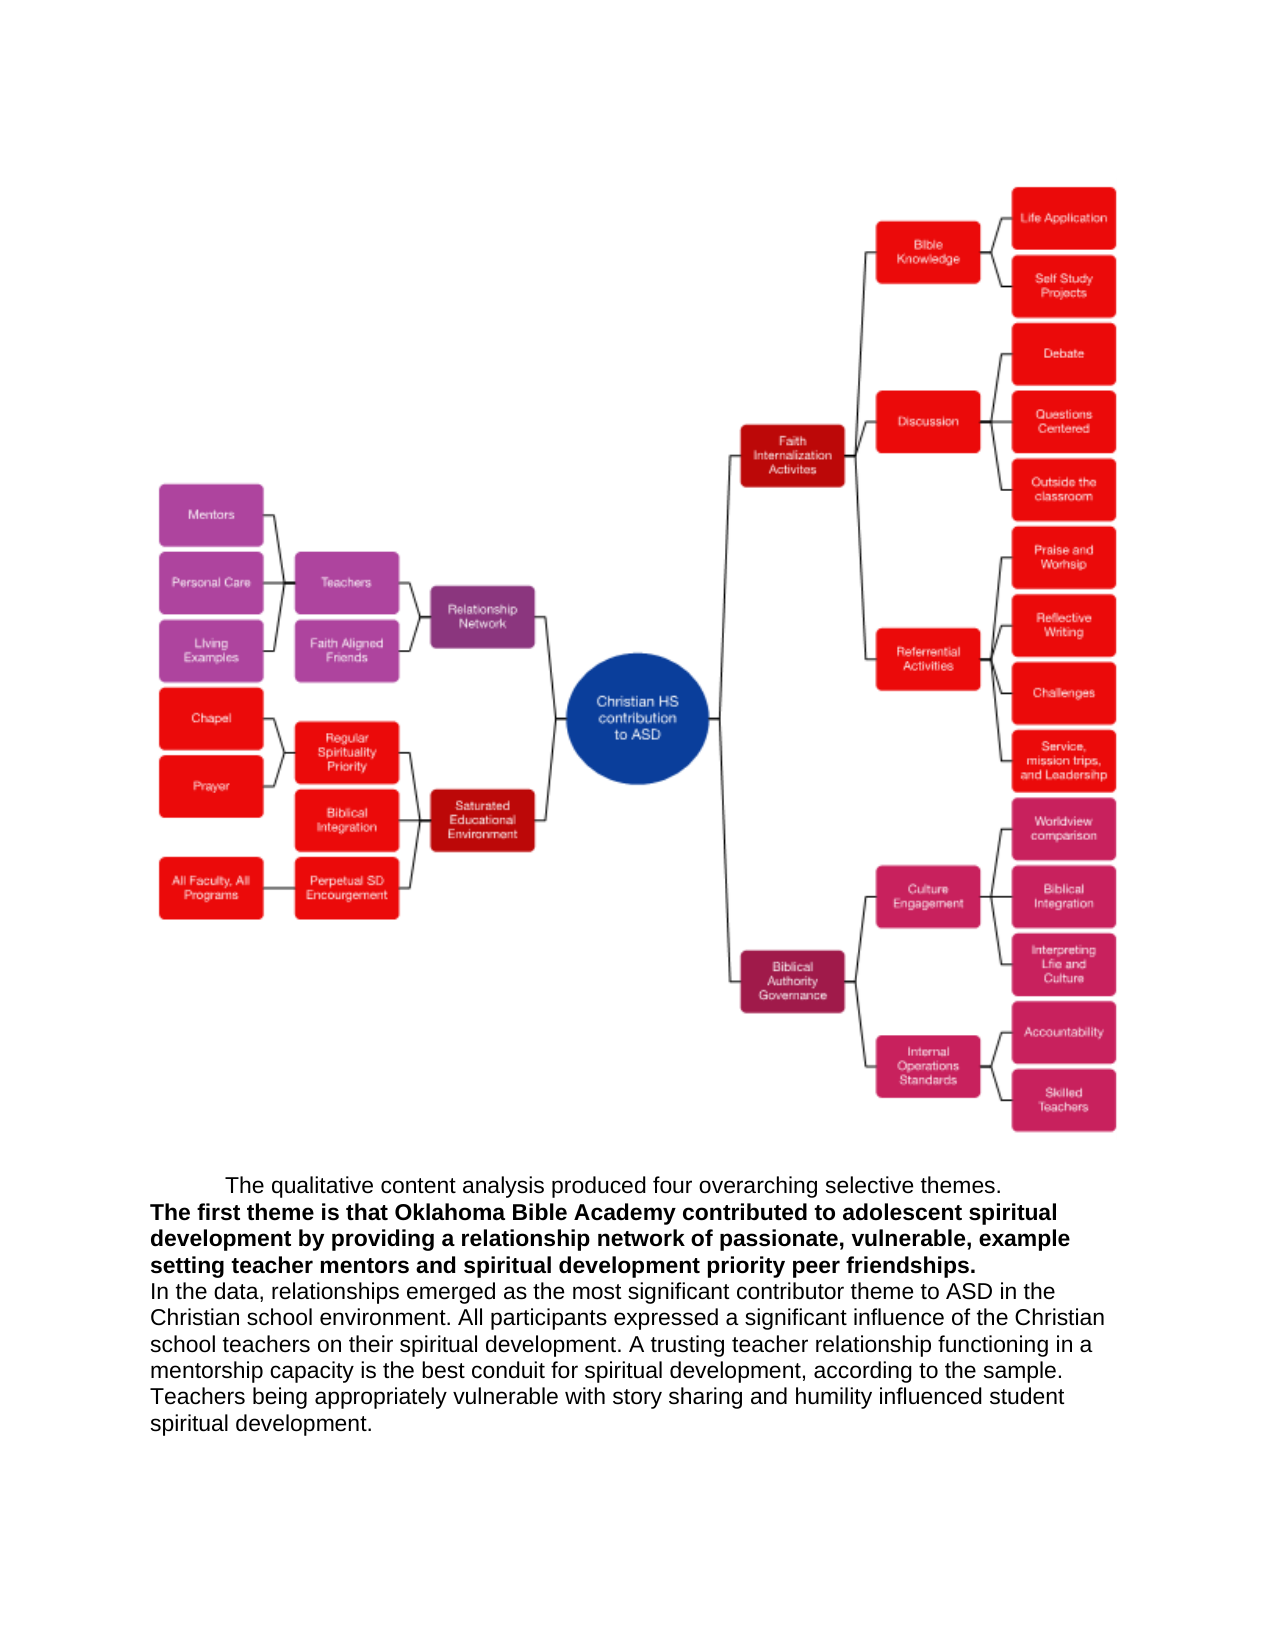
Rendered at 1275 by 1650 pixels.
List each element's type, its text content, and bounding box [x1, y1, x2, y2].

text The first theme is that Oklahoma Bible Academy contributed to adolescent spiritual development by providing a relationship network of passionate, vulnerable, example setting teacher mentors and spiritual development priority peer friendships. [150, 1199, 1125, 1278]
text The qualitative content analysis produced four overarching selective themes. [150, 1172, 1125, 1199]
text In the data, relationships emerged as the most significant contributor theme to ASD in the Christian school environment. All participants expressed a significant influence of the Christian school teachers on their spiritual development. A trusting teacher relationship functioning in a mentorship capacity is the best conduit for spiritual development, according to the sample. Teachers being appropriately vulnerable with story sharing and humility influenced student spiritual development. [150, 1278, 1125, 1436]
picture [150, 178, 1126, 1142]
